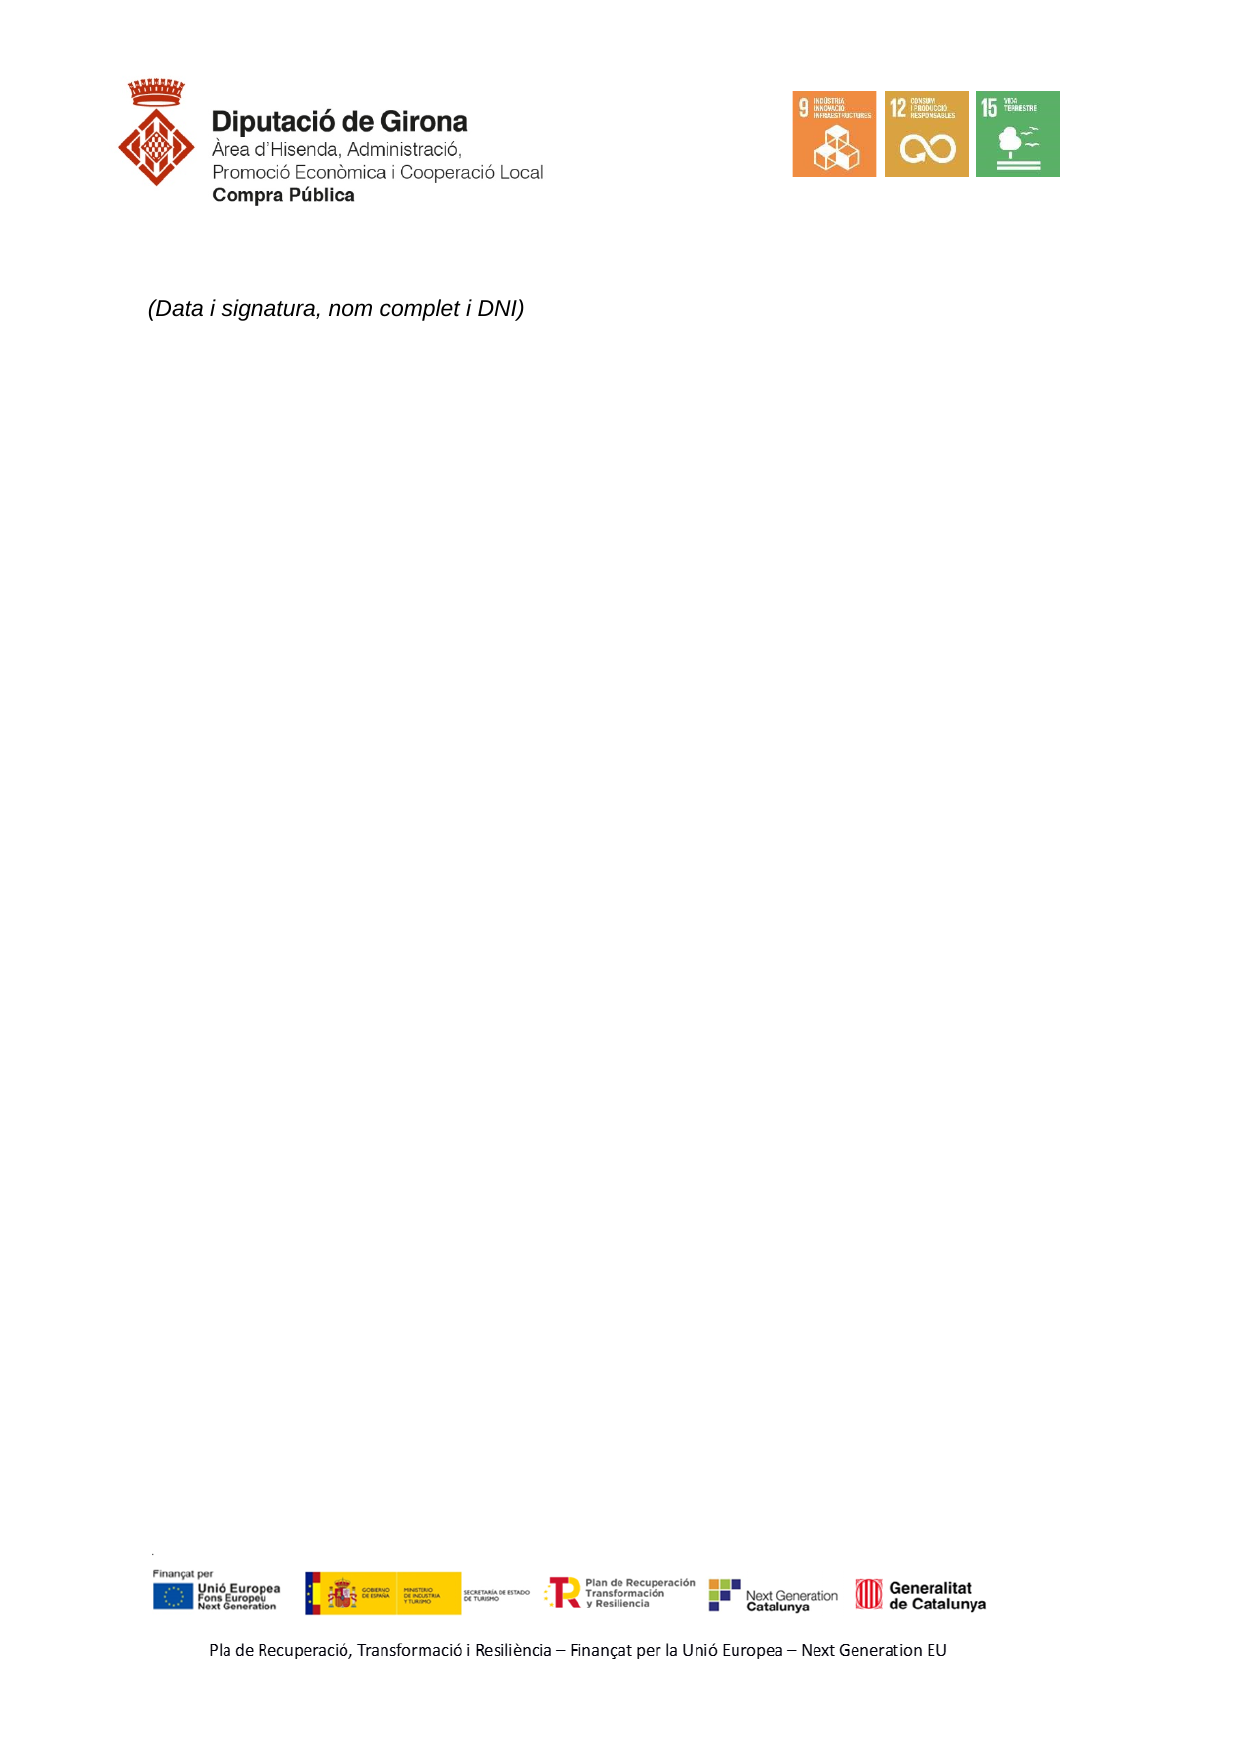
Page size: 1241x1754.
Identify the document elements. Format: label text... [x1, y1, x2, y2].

text (Data i signatura, nom complet i DNI) [148, 295, 1063, 322]
picture [147, 1537, 1011, 1679]
picture [884, 91, 969, 176]
picture [792, 91, 877, 176]
picture [975, 91, 1060, 176]
picture [0, 0, 622, 247]
